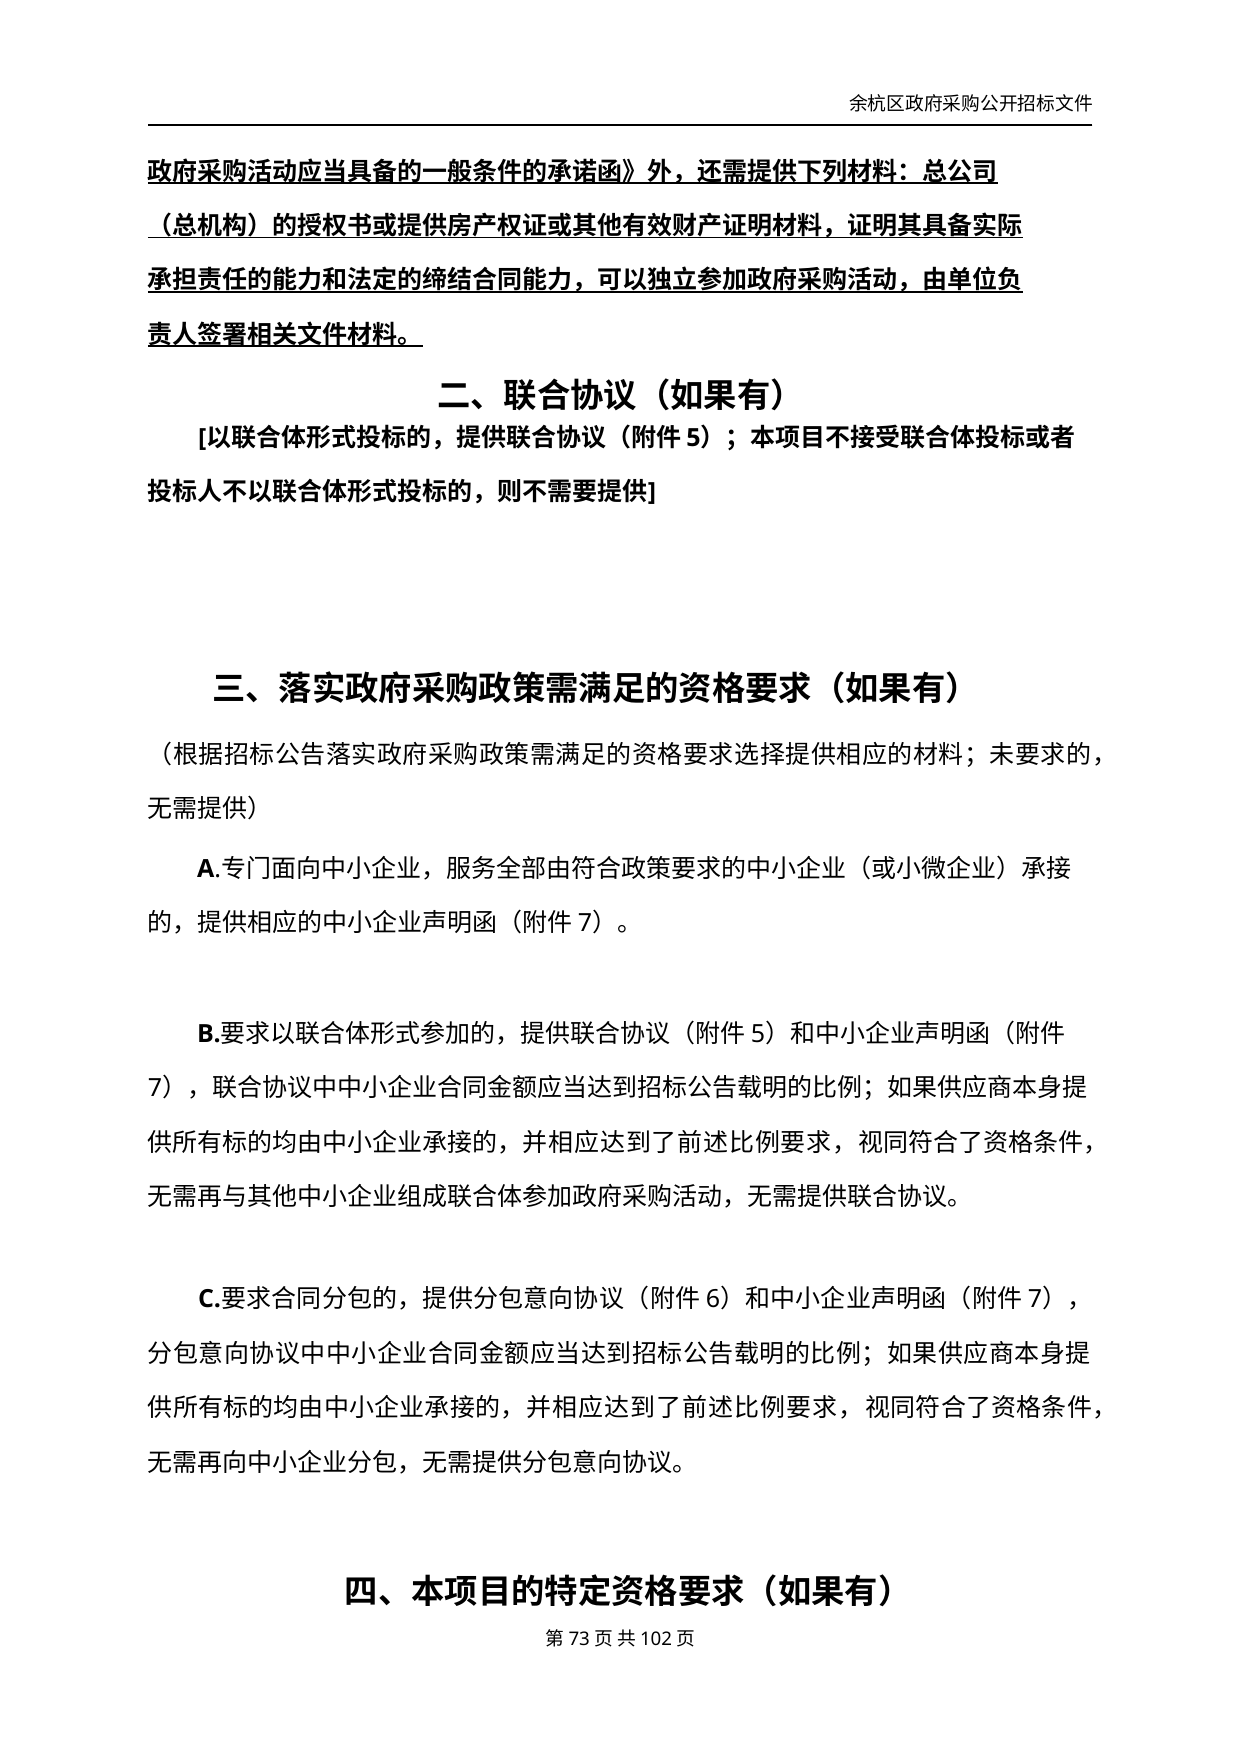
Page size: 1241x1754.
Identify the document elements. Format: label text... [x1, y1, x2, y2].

text A.专门面向中小企业，服务全部由符合政策要求的中小企业（或小微企业）承接的，提供相应的中小企业声明函（附件7）。 [148, 848, 1092, 939]
text 四、本项目的特定资格要求（如果有） [163, 1564, 1092, 1613]
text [148, 151, 1042, 351]
text B.要求以联合体形式参加的，提供联合协议（附件5）和中小企业声明函（附件7），联合协议中中小企业合同金额应当达到招标公告载明的比例；如果供应商本身提供所有标的均由中小企业承接的，并相应达到了前述比例要求，视同符合了资格条件，无需再与其他中小企业组成联合体参加政府采购活动，无需提供联合协议。 [148, 1013, 1092, 1213]
text 三、落实政府采购政策需满足的资格要求（如果有） [148, 662, 1042, 710]
text （根据招标公告落实政府采购政策需满足的资格要求选择提供相应的材料；未要求的，无需提供） [148, 734, 1092, 825]
text 二、联合协议（如果有） [148, 369, 1092, 417]
text C.要求合同分包的，提供分包意向协议（附件6）和中小企业声明函（附件7），分包意向协议中中小企业合同金额应当达到招标公告载明的比例；如果供应商本身提供所有标的均由中小企业承接的，并相应达到了前述比例要求，视同符合了资格条件，无需再向中小企业分包，无需提供分包意向协议。 [148, 1279, 1092, 1478]
text [以联合体形式投标的，提供联合协议（附件5）；本项目不接受联合体投标或者投标人不以联合体形式投标的，则不需要提供] [148, 417, 1092, 508]
